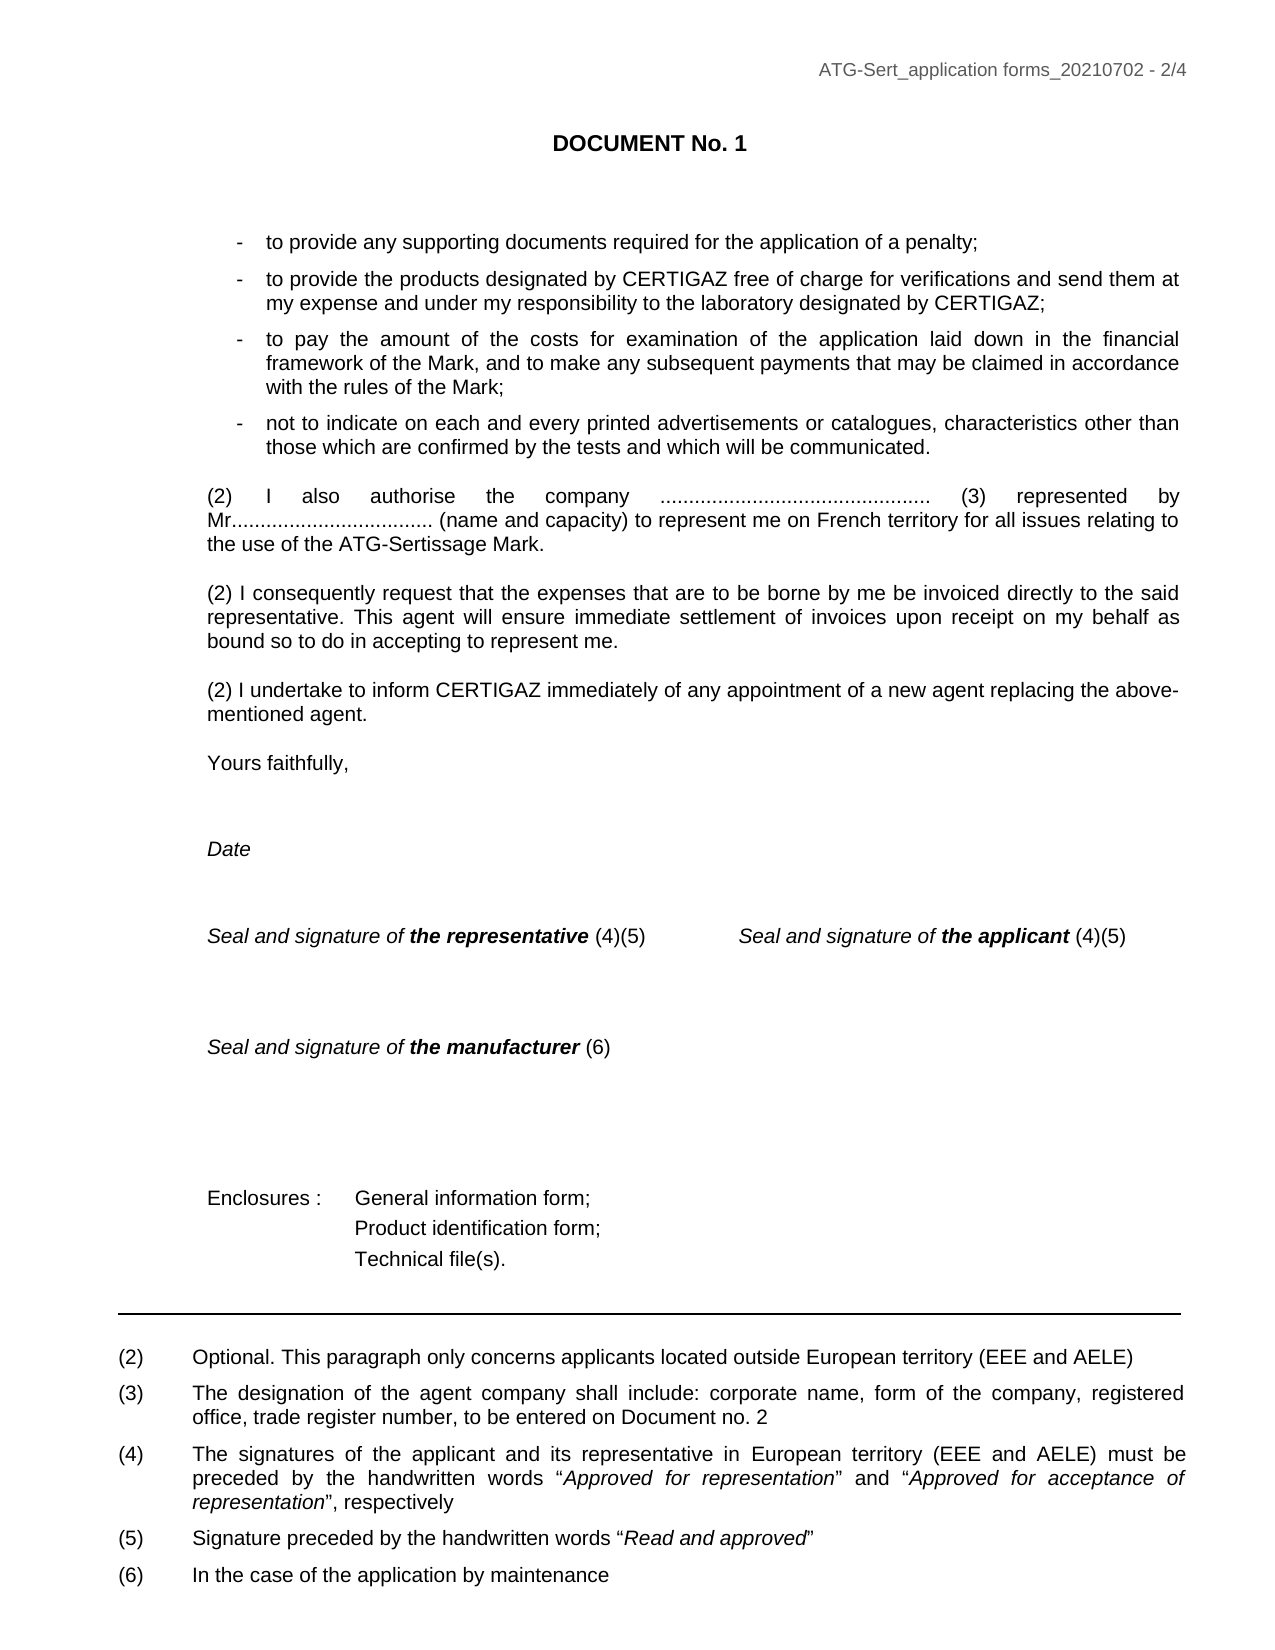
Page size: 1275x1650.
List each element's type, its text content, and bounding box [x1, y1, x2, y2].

text (6) In the case of the application by maintenance [118, 1562, 1186, 1586]
text Seal and signature of the manufacturer (6) [207, 1035, 1181, 1059]
text - to provide the products designated by CERTIGAZ free of charge for verifications and send them at my expense and under my responsibility to the laboratory designated by CERTIGAZ; [236, 266, 1181, 314]
text Seal and signature of the representative (4)(5) Seal and signature of the applicant (4)(5) [207, 924, 1181, 948]
text - to provide any supporting documents required for the application of a penalty; [236, 230, 1181, 254]
text Date [207, 837, 1196, 861]
text Product identification form; [354, 1216, 1181, 1240]
text Enclosures : General information form; [207, 1186, 1181, 1210]
text (2) I consequently request that the expenses that are to be borne by me be invoiced directly to the said representative. This agent will ensure immediate settlement of invoices upon receipt on my behalf as bound so to do in accepting to represent me. [207, 581, 1181, 653]
text (3) The designation of the agent company shall include: corporate name, form of the company, registered office, trade register number, to be entered on Document no. 2 [118, 1381, 1186, 1429]
text - to pay the amount of the costs for examination of the application laid down in the financial framework of the Mark, and to make any subsequent payments that may be claimed in accordance with the rules of the Mark; [236, 327, 1181, 399]
text DOCUMENT No. 1 [118, 129, 1181, 156]
text (2) I also authorise the company ............................................... (3) represented by Mr................................... (name and capacity) to represent me on French territory for all issues relating to the use of the ATG-Sertissage Mark. [207, 484, 1181, 556]
text (2) I undertake to inform CERTIGAZ immediately of any appointment of a new agent replacing the above-mentioned agent. [207, 678, 1181, 726]
text Yours faithfully, [207, 751, 1181, 775]
text (4) The signatures of the applicant and its representative in European territory (EEE and AELE) must be preceded by the handwritten words “Approved for representation” and “Approved for acceptance of representation”, respectively [118, 1442, 1186, 1513]
text - not to indicate on each and every printed advertisements or catalogues, characteristics other than those which are confirmed by the tests and which will be communicated. [236, 411, 1181, 459]
text (2) Optional. This paragraph only concerns applicants located outside European territory (EEE and AELE) [118, 1345, 1181, 1369]
text Technical file(s). [354, 1246, 1181, 1270]
text (5) Signature preceded by the handwritten words “Read and approved” [118, 1526, 1186, 1550]
